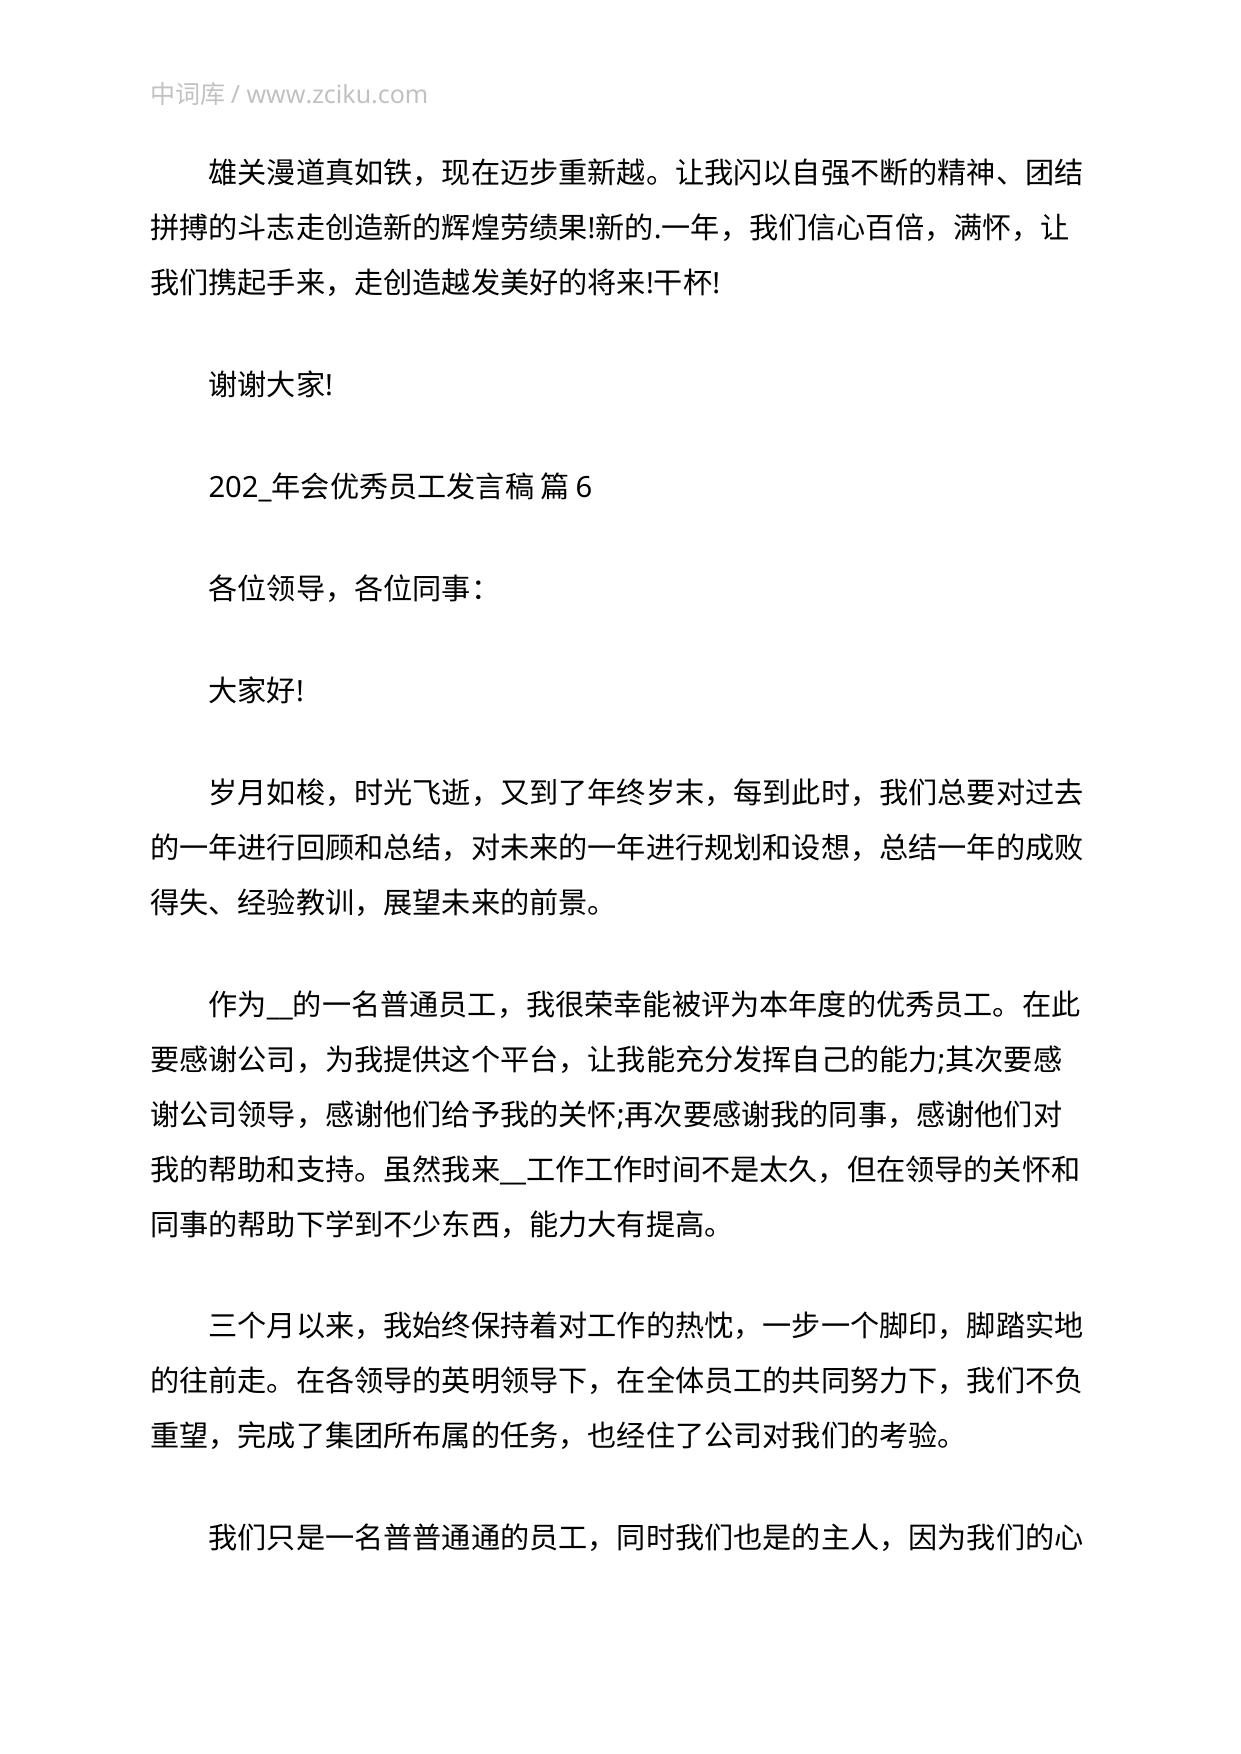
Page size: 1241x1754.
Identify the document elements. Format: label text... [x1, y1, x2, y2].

text 雄关漫道真如铁，现在迈步重新越。让我闪以自强不断的精神、团结拼搏的斗志走创造新的辉煌劳绩果!新的.一年，我们信心百倍，满怀，让我们携起手来，走创造越发美好的将来!干杯! [150, 150, 1090, 302]
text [150, 1514, 1090, 1557]
text 岁月如梭，时光飞逝，又到了年终岁末，每到此时，我们总要对过去的一年进行回顾和总结，对未来的一年进行规划和设想，总结一年的成败得失、经验教训，展望未来的前景。 [150, 769, 1090, 922]
text 作为__的一名普通员工，我很荣幸能被评为本年度的优秀员工。在此要感谢公司，为我提供这个平台，让我能充分发挥自己的能力;其次要感谢公司领导，感谢他们给予我的关怀;再次要感谢我的同事，感谢他们对我的帮助和支持。虽然我来__工作工作时间不是太久，但在领导的关怀和同事的帮助下学到不少东西，能力大有提高。 [150, 981, 1090, 1243]
text 三个月以来，我始终保持着对工作的热忱，一步一个脚印，脚踏实地的往前走。在各领导的英明领导下，在全体员工的共同努力下，我们不负重望，完成了集团所布属的任务，也经住了公司对我们的考验。 [150, 1303, 1090, 1455]
text 大家好! [150, 668, 1090, 710]
text 谢谢大家! [150, 362, 1090, 404]
text 202_年会优秀员工发言稿 篇6 [150, 464, 1090, 506]
text 各位领导，各位同事： [150, 566, 1090, 608]
